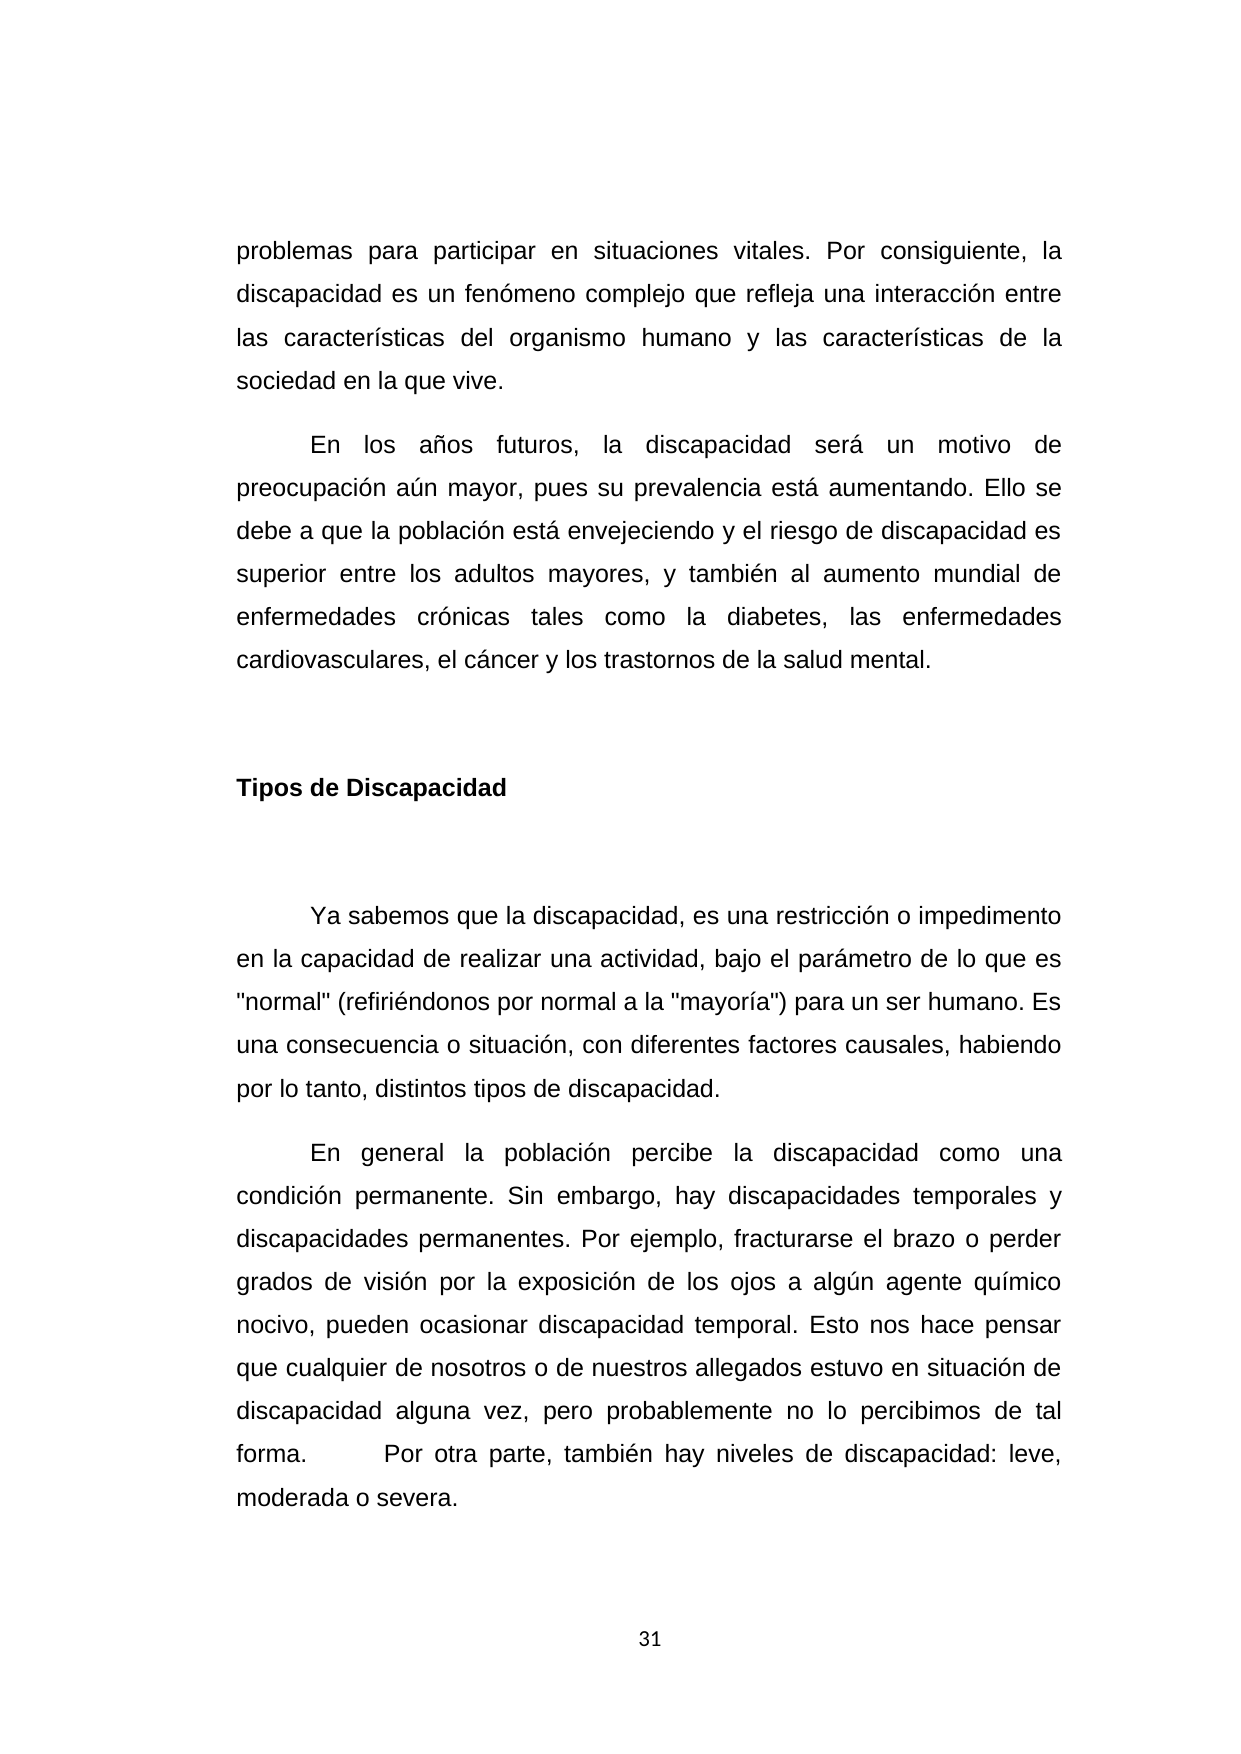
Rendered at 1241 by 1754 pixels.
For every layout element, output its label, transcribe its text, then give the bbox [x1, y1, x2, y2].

text En general la población percibe la discapacidad como una condición permanente. Sin embargo, hay discapacidades temporales y discapacidades permanentes. Por ejemplo, fracturarse el brazo o perder grados de visión por la exposición de los ojos a algún agente químico nocivo, pueden ocasionar discapacidad temporal. Esto nos hace pensar que cualquier de nosotros o de nuestros allegados estuvo en situación de discapacidad alguna vez, pero probablemente no lo percibimos de tal forma. Por otra parte, también hay niveles de discapacidad: leve, moderada o severa. [236, 1137, 1063, 1511]
text Tipos de Discapacidad [236, 773, 1063, 802]
text Ya sabemos que la discapacidad, es una restricción o impedimento en la capacidad de realizar una actividad, bajo el parámetro de lo que es "normal" (refiriéndonos por normal a la "mayoría") para un ser humano. Es una consecuencia o situación, con diferentes factores causales, habiendo por lo tanto, distintos tipos de discapacidad. [236, 901, 1063, 1102]
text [236, 236, 1063, 394]
text En los años futuros, la discapacidad será un motivo de preocupación aún mayor, pues su prevalencia está aumentando. Ello se debe a que la población está envejeciendo y el riesgo de discapacidad es superior entre los adultos mayores, y también al aumento mundial de enfermedades crónicas tales como la diabetes, las enfermedades cardiovasculares, el cáncer y los trastornos de la salud mental. [236, 429, 1063, 674]
